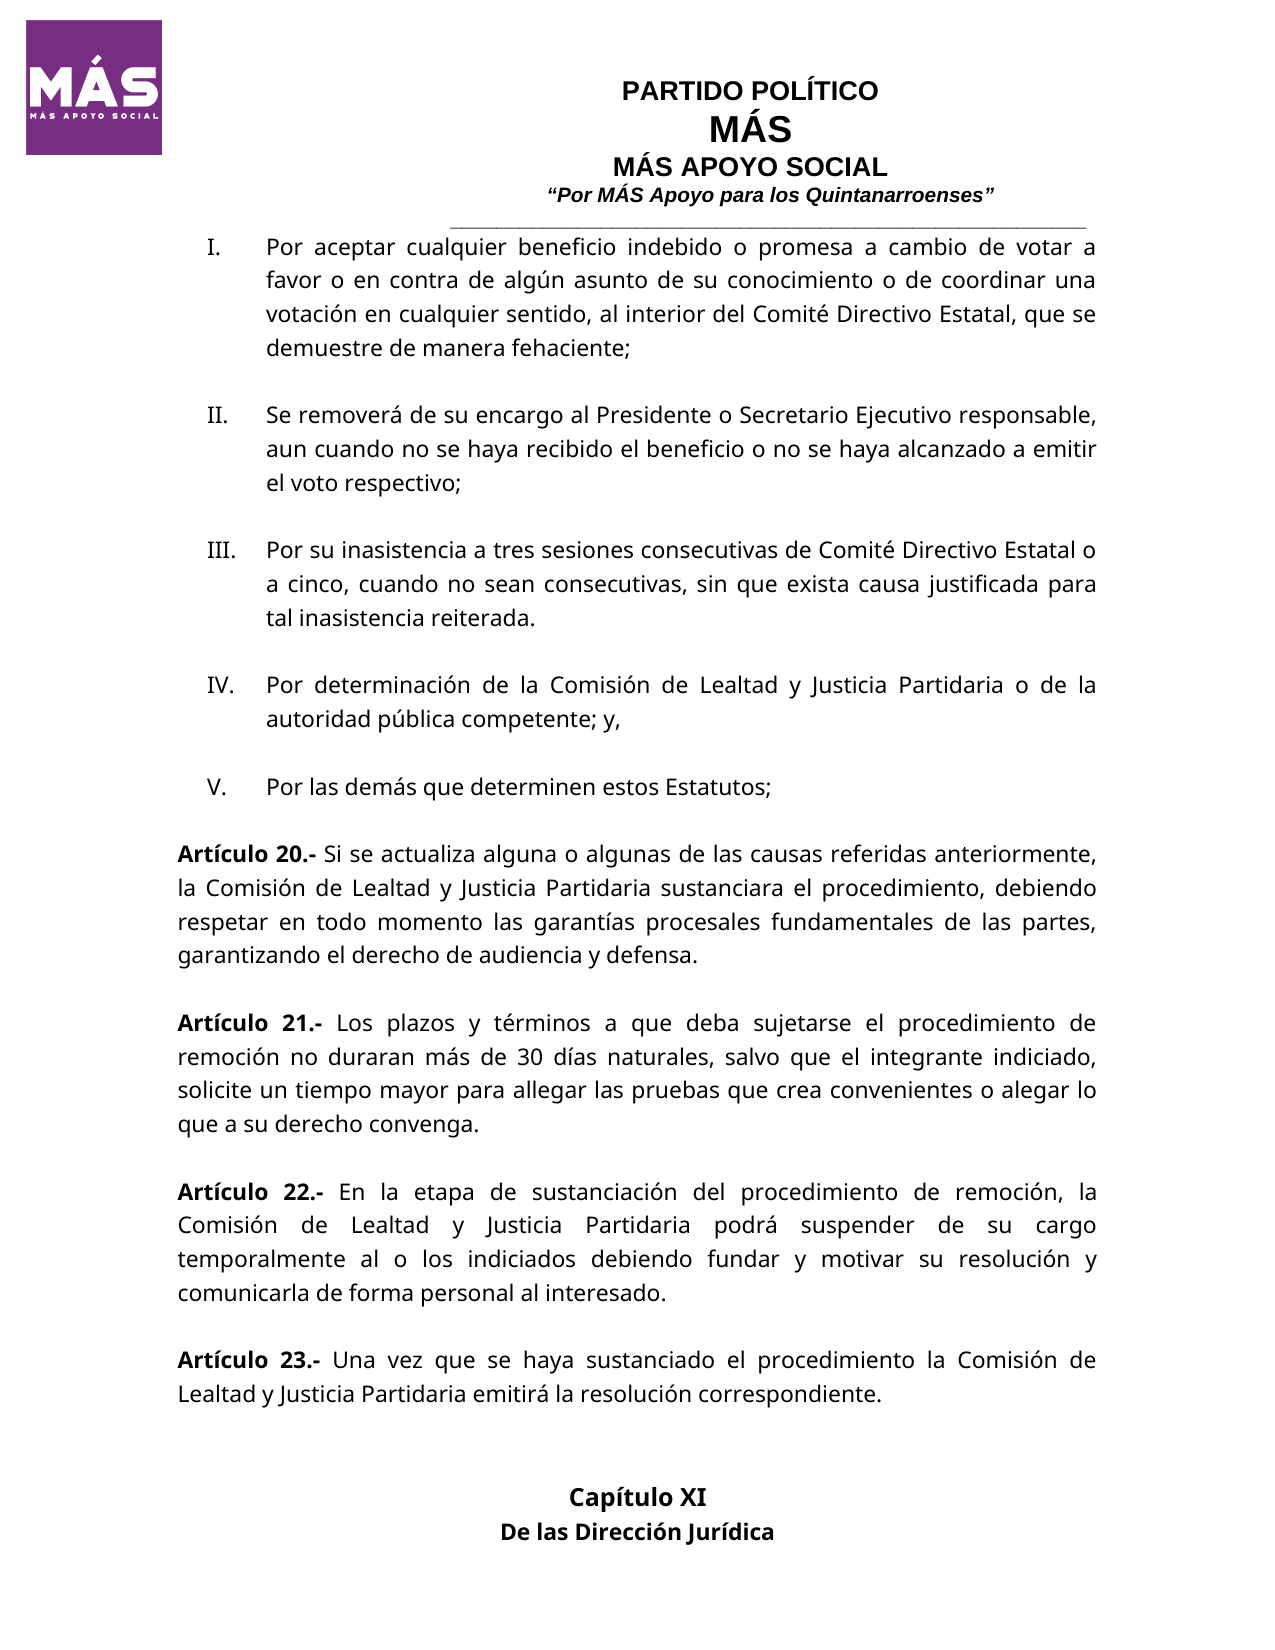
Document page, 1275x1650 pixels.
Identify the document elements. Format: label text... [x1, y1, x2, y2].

text I. Por aceptar cualquier beneficio indebido o promesa a cambio de votar a favor o en contra de algún asunto de su conocimiento o de coordinar una votación en cualquier sentido, al interior del Comité Directivo Estatal, que se demuestre de manera fehaciente; [207, 230, 1098, 363]
text II. Se removerá de su encargo al Presidente o Secretario Ejecutivo responsable, aun cuando no se haya recibido el beneficio o no se haya alcanzado a emitir el voto respectivo; [207, 399, 1098, 498]
text Capítulo XI [177, 1479, 1098, 1513]
text III. Por su inasistencia a tres sesiones consecutivas de Comité Directivo Estatal o a cinco, cuando no sean consecutivas, sin que exista causa justificada para tal inasistencia reiterada. [207, 534, 1098, 633]
text IV. Por determinación de la Comisión de Lealtad y Justicia Partidaria o de la autoridad pública competente; y, [207, 669, 1098, 734]
text Artículo 20.- Si se actualiza alguna o algunas de las causas referidas anteriormente, la Comisión de Lealtad y Justicia Partidaria sustanciara el procedimiento, debiendo respetar en todo momento las garantías procesales fundamentales de las partes, garantizando el derecho de audiencia y defensa. [177, 838, 1098, 970]
text Artículo 21.- Los plazos y términos a que deba sujetarse el procedimiento de remoción no duraran más de 30 días naturales, salvo que el integrante indiciado, solicite un tiempo mayor para allegar las pruebas que crea convenientes o alegar lo que a su derecho convenga. [177, 1007, 1098, 1139]
text V. Por las demás que determinen estos Estatutos; [207, 770, 1098, 802]
text De las Dirección Jurídica [177, 1516, 1098, 1547]
text Artículo 22.- En la etapa de sustanciación del procedimiento de remoción, la Comisión de Lealtad y Justicia Partidaria podrá suspender de su cargo temporalmente al o los indiciados debiendo fundar y motivar su resolución y comunicarla de forma personal al interesado. [177, 1175, 1098, 1308]
picture [23, 17, 165, 158]
text Artículo 23.- Una vez que se haya sustanciado el procedimiento la Comisión de Lealtad y Justicia Partidaria emitirá la resolución correspondiente. [177, 1344, 1098, 1409]
